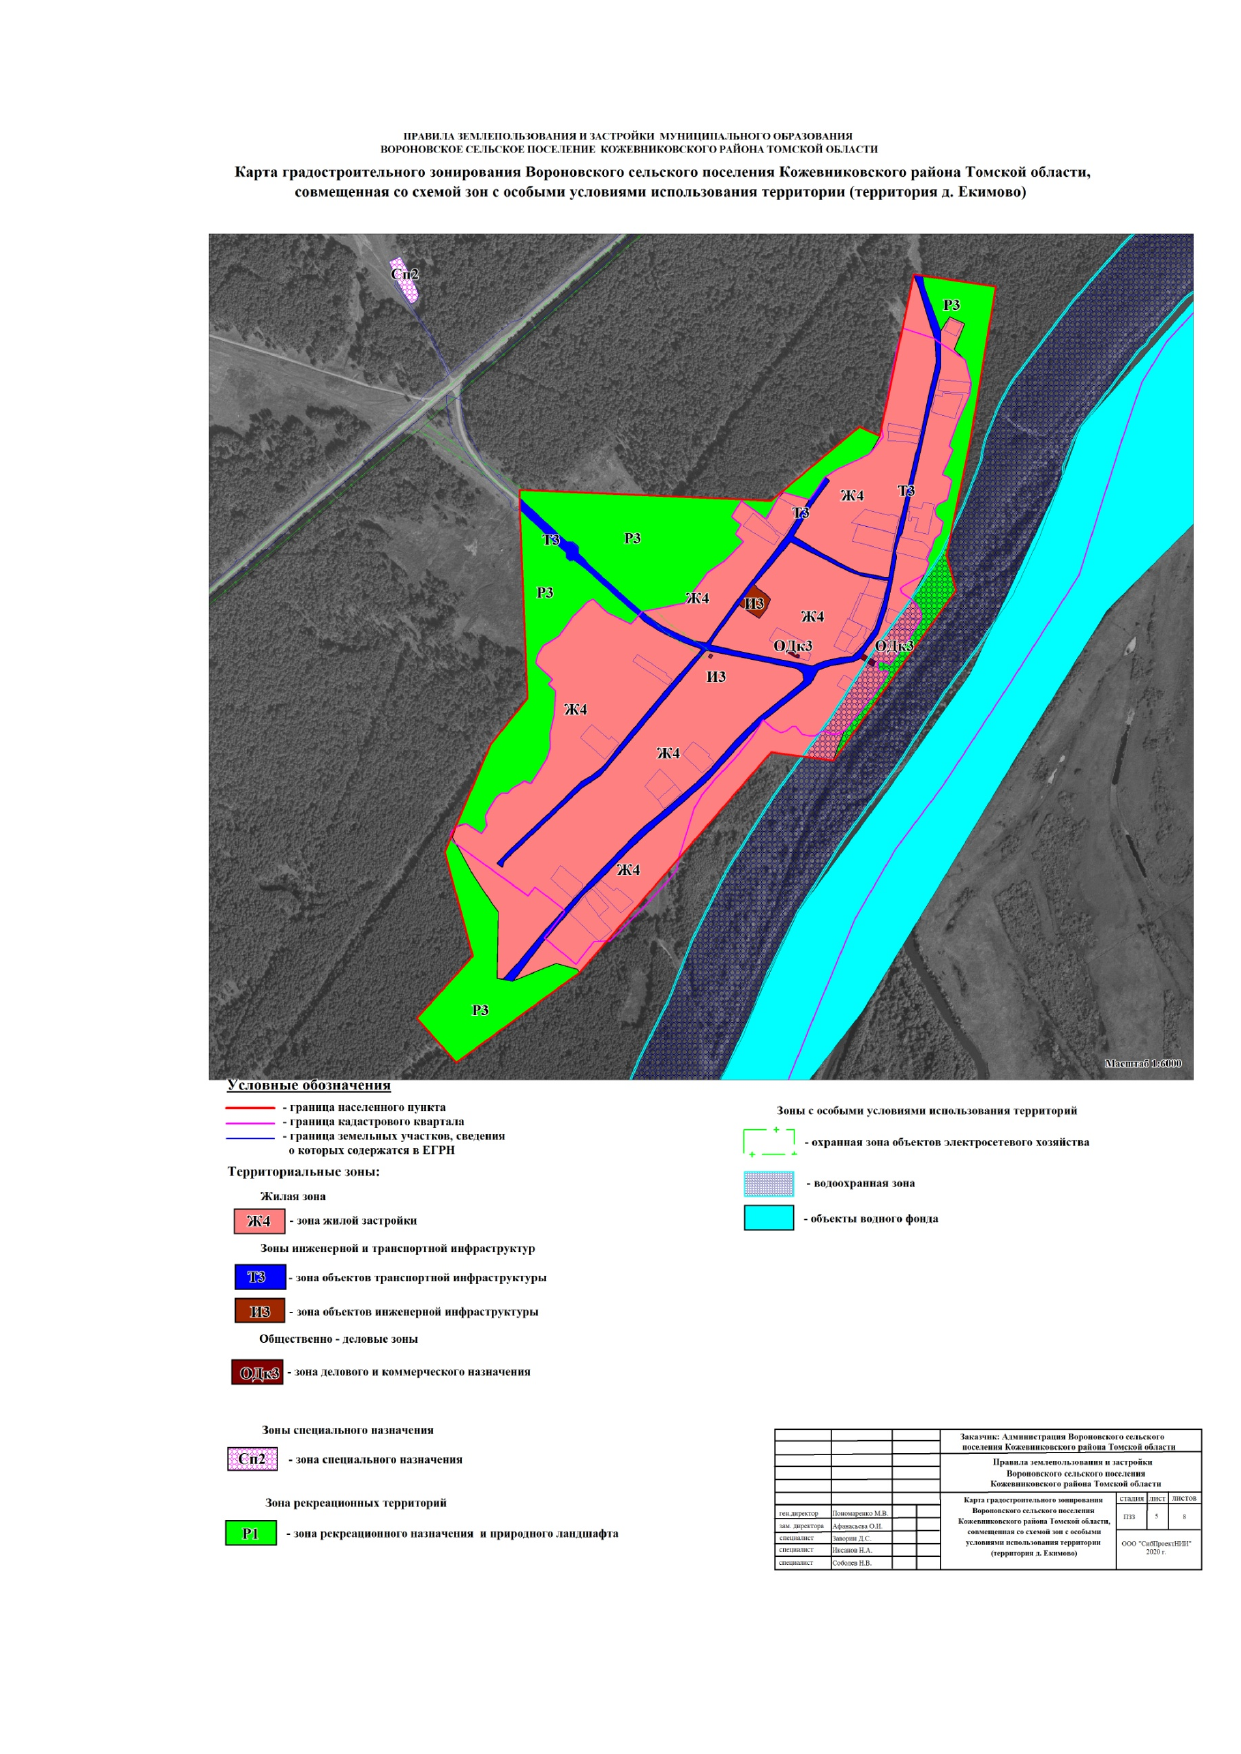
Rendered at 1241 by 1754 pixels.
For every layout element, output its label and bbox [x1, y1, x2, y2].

picture [177, 118, 1211, 1579]
